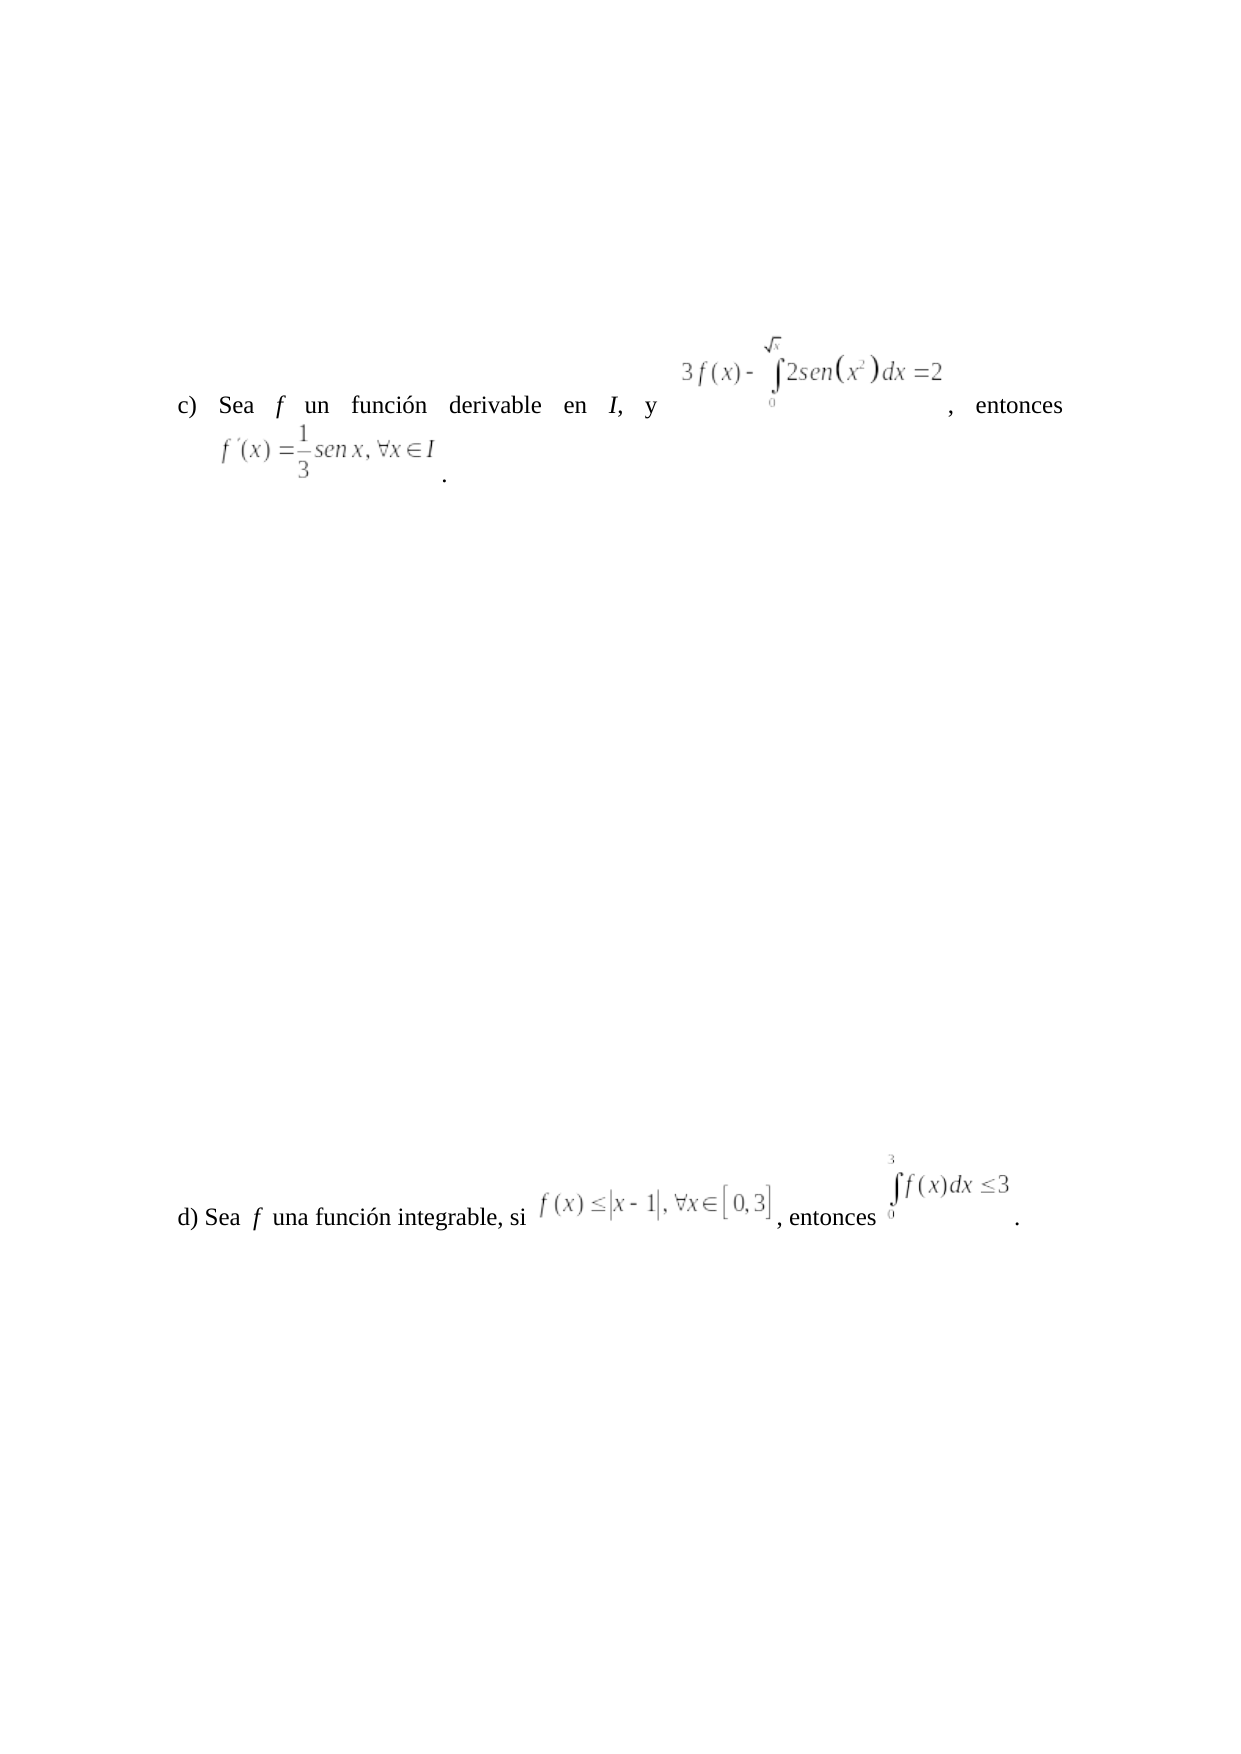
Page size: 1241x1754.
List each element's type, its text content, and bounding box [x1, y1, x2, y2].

text d) Sea f una función integrable, si , entonces . [177, 1149, 1063, 1231]
text c) Sea f un función derivable en I, y , entonces . [177, 332, 1063, 488]
